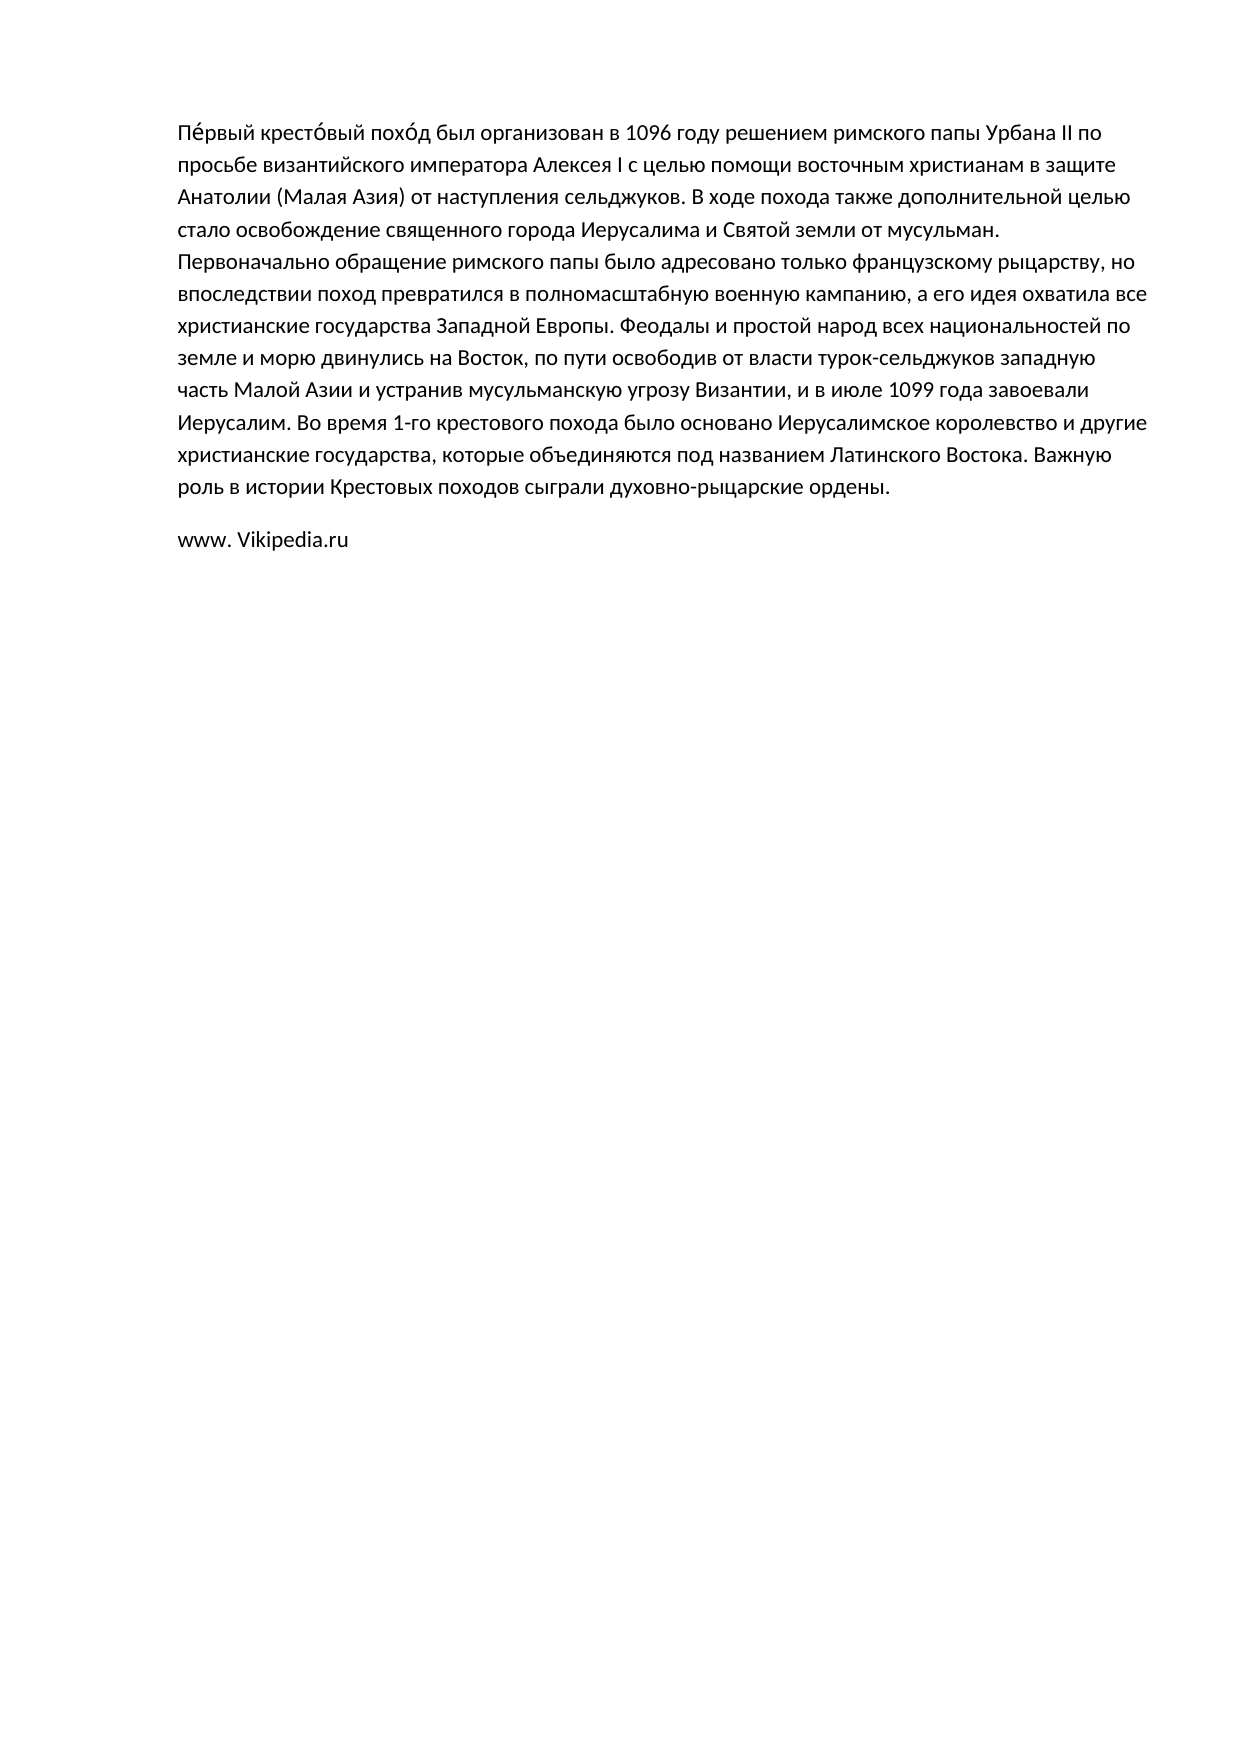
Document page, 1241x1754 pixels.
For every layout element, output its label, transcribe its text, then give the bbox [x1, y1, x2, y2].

text www. Vikipedia.ru [177, 525, 1152, 553]
text Пе́рвый кресто́вый похо́д был организован в 1096 году решением римского папы Урбана II по просьбе византийского императора Алексея I с целью помощи восточным христианам в защите Анатолии (Малая Азия) от наступления сельджуков. В ходе похода также дополнительной целью стало освобождение священного города Иерусалима и Святой земли от мусульман. Первоначально обращение римского папы было адресовано только французскому рыцарству, но впоследствии поход превратился в полномасштабную военную кампанию, а его идея охватила все христианские государства Западной Европы. Феодалы и простой народ всех национальностей по земле и морю двинулись на Восток, по пути освободив от власти турок-сельджуков западную часть Малой Азии и устранив мусульманскую угрозу Византии, и в июле 1099 года завоевали Иерусалим. Во время 1-го крестового похода было основано Иерусалимское королевство и другие христианские государства, которые объединяются под названием Латинского Востока. Важную роль в истории Крестовых походов сыграли духовно-рыцарские ордены. [177, 118, 1152, 500]
